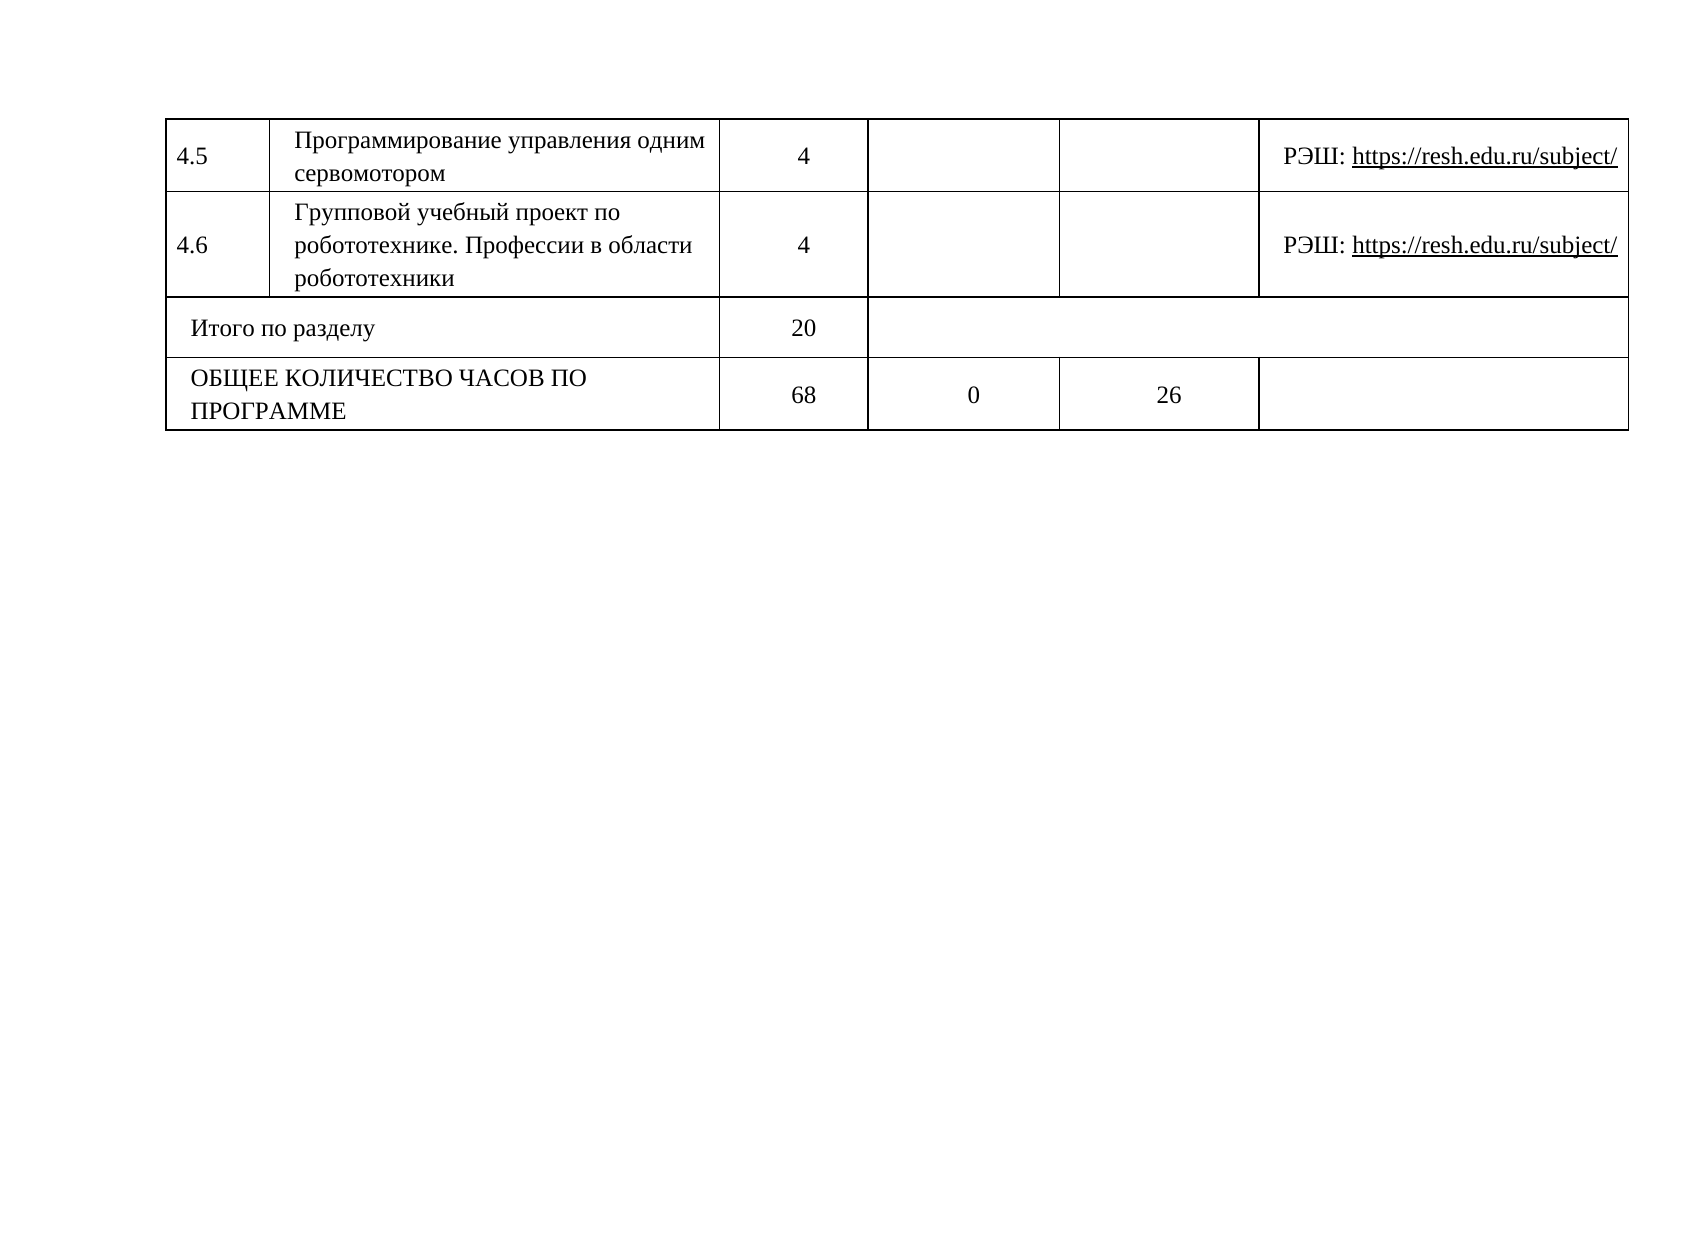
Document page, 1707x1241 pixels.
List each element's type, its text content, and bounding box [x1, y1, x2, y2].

table_cell ОБЩЕЕ КОЛИЧЕСТВО ЧАСОВ ПО ПРОГРАММЕ [167, 358, 719, 429]
table_cell 4.6 [167, 192, 269, 296]
table_cell 4 [720, 192, 867, 296]
table_cell 4 [720, 120, 867, 191]
table_cell 0 [869, 358, 1059, 429]
table_cell 26 [1060, 358, 1258, 429]
table_cell [1060, 192, 1258, 296]
table_cell 68 [720, 358, 867, 429]
table_cell РЭШ: https://resh.edu.ru/subject/ [1260, 192, 1628, 296]
table_cell [1260, 358, 1628, 429]
table_cell 4.5 [167, 120, 269, 191]
table_cell Групповой учебный проект по робототехнике. Профессии в области робототехники [270, 192, 719, 296]
table_cell [869, 120, 1059, 191]
table_cell [869, 298, 1628, 357]
table_cell 20 [720, 298, 867, 357]
table_cell Итого по разделу [167, 298, 719, 357]
table_cell [869, 192, 1059, 296]
table_cell Программирование управления одним сервомотором [270, 120, 719, 191]
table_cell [1260, 120, 1628, 191]
table_cell [1060, 120, 1258, 191]
